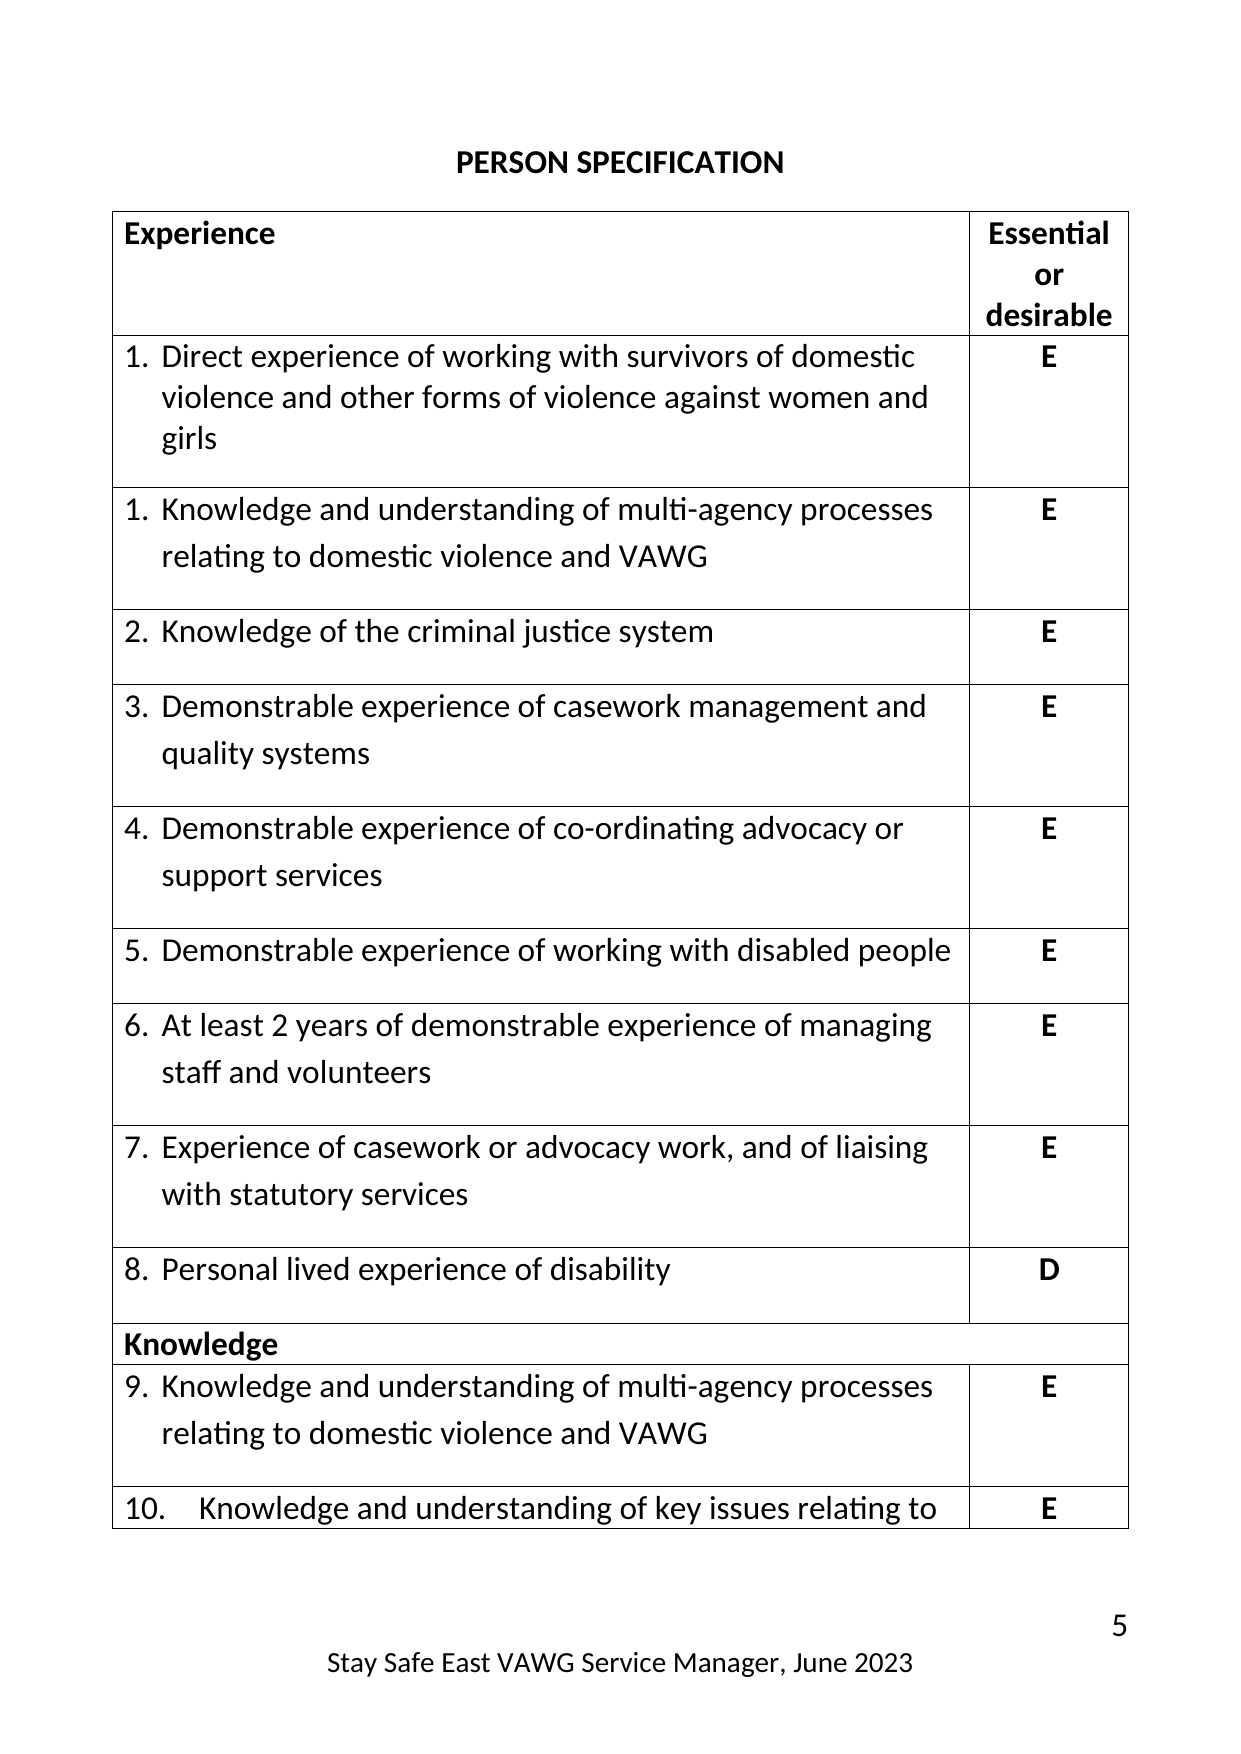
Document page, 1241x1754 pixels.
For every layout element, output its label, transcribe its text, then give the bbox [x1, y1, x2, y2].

table_cell Knowledge [113, 1324, 1128, 1364]
table_cell E [970, 610, 1128, 684]
table_cell Knowledge and understanding of multi-agency processes relating to domestic violence and VAWG [113, 488, 969, 609]
table_cell Direct experience of working with survivors of domestic violence and other forms of violence against women and girls [113, 336, 969, 487]
table_cell Demonstrable experience of casework management and quality systems [113, 685, 969, 806]
table_cell Experience of casework or advocacy work, and of liaising with statutory services [113, 1126, 969, 1247]
table_cell Knowledge and understanding of multi-agency processes relating to domestic violence and VAWG [113, 1365, 969, 1486]
table_header Essential or desirable [970, 212, 1128, 334]
table_cell Demonstrable experience of co-ordinating advocacy or support services [113, 807, 969, 928]
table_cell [113, 1487, 969, 1528]
table_cell E [970, 336, 1128, 487]
table_cell Personal lived experience of disability [113, 1248, 969, 1322]
table_cell E [970, 1004, 1128, 1125]
table_cell E [970, 1365, 1128, 1486]
table_cell Knowledge of the criminal justice system [113, 610, 969, 684]
table_cell E [970, 1126, 1128, 1247]
table_cell E [970, 685, 1128, 806]
table_cell At least 2 years of demonstrable experience of managing staff and volunteers [113, 1004, 969, 1125]
table_cell E [970, 488, 1128, 609]
table_cell D [970, 1248, 1128, 1322]
table_cell E [970, 1487, 1128, 1528]
text PERSON SPECIFICATION [112, 141, 1128, 182]
table_cell Demonstrable experience of working with disabled people [113, 929, 969, 1003]
table_cell E [970, 807, 1128, 928]
table_cell E [970, 929, 1128, 1003]
table_header Experience [113, 212, 969, 334]
